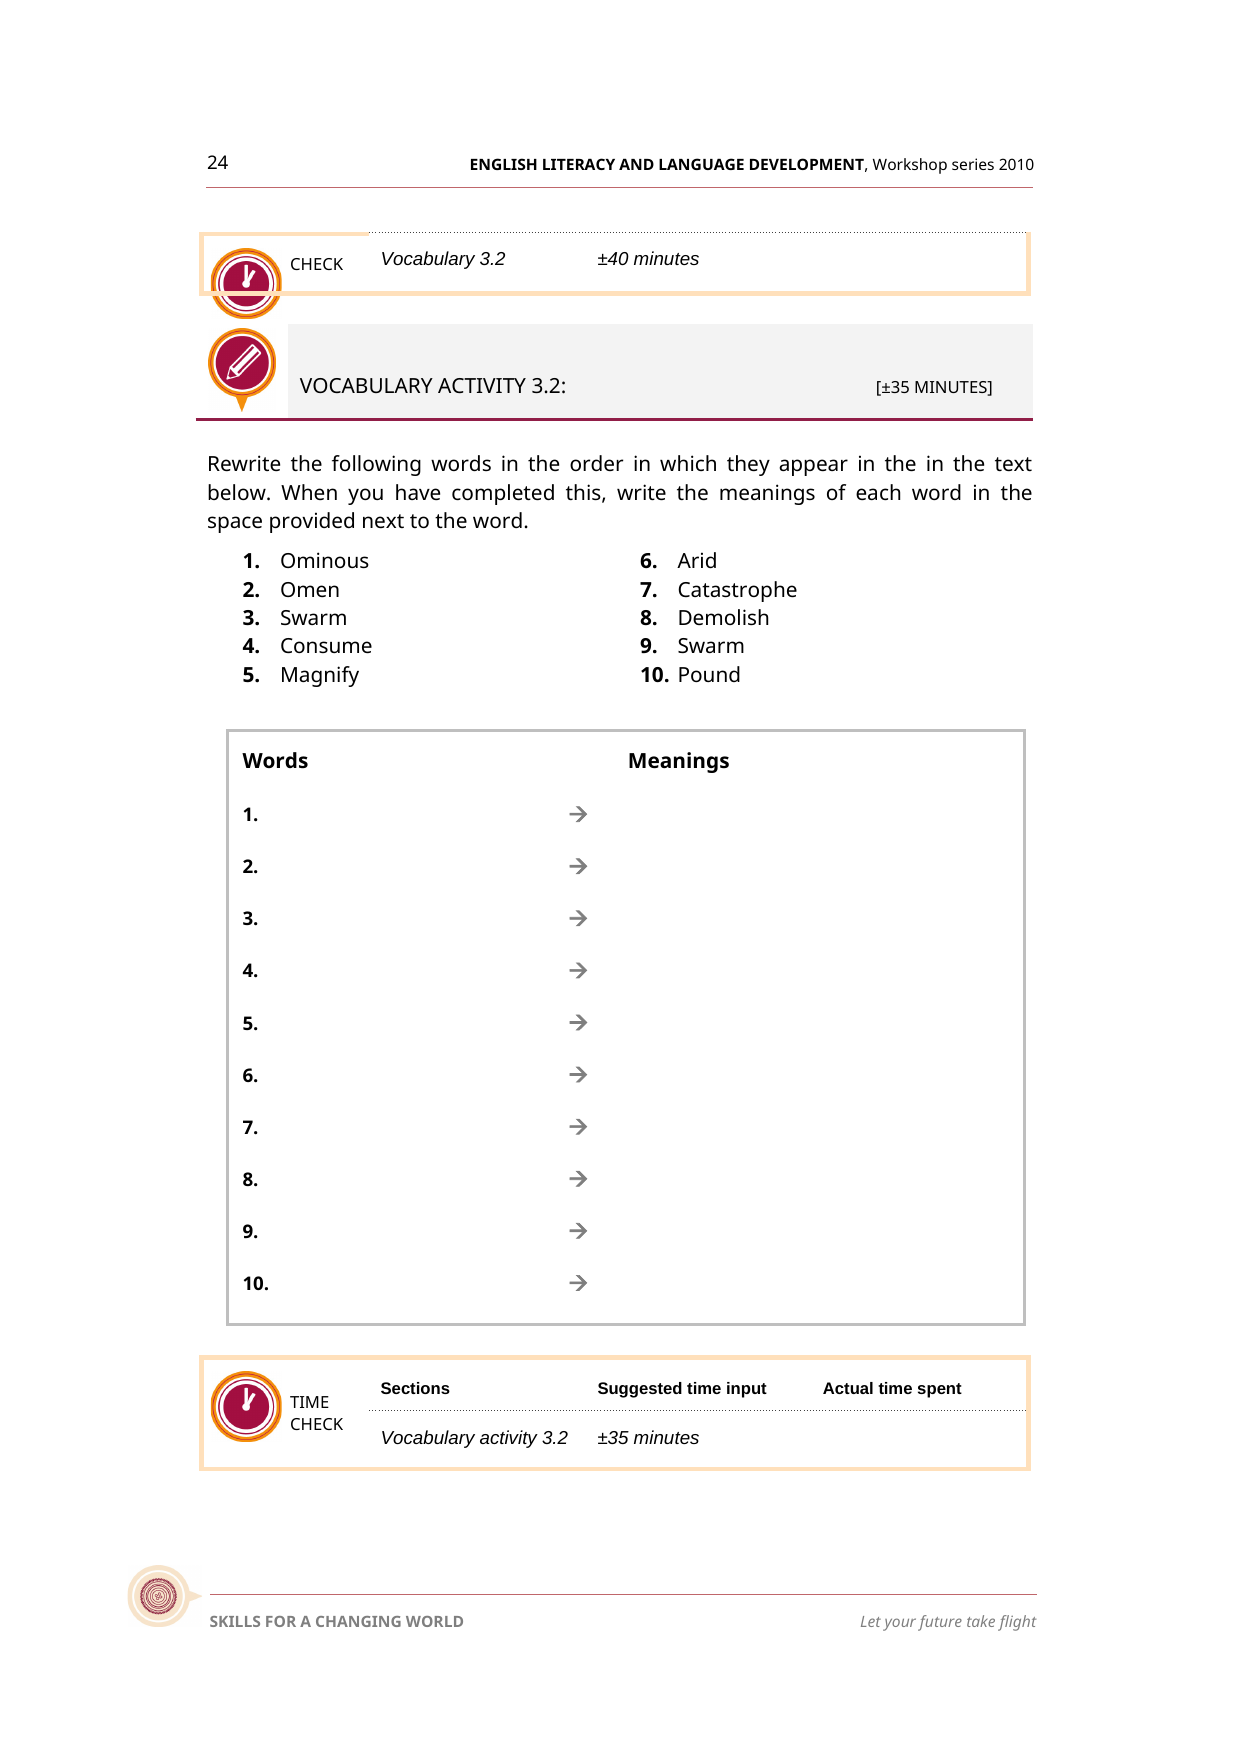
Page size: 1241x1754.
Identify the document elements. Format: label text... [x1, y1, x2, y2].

picture [208, 328, 276, 412]
table_header Vocabulary activity 3.2: [±35 minutes] [288, 324, 1033, 418]
picture [210, 296, 282, 319]
table_cell [811, 232, 1026, 291]
table_header TIME CHECK [290, 236, 369, 291]
table_header Actual time spent [811, 1360, 1026, 1410]
table_header Sections [369, 1360, 586, 1410]
table_header Ominous Omen Swarm Consume Magnify [231, 535, 628, 700]
table_header Arid Catastrophe Demolish Swarm Pound [629, 535, 1028, 700]
table_header Suggested time input [586, 1360, 811, 1410]
text Rewrite the following words in the order in which they appear in the in the text below. When you have completed this, write the meanings of each word in the space provided next to the word. [207, 449, 1033, 534]
table_cell [811, 1410, 1026, 1467]
table_header [204, 1360, 290, 1467]
picture [127, 1565, 203, 1627]
table_header [204, 236, 290, 291]
table_header TIME CHECK [290, 1360, 369, 1467]
table_header Words Meanings 1. 2. 3. 4. 5. 6. 7. 8. 9. 10. [229, 732, 1023, 1323]
table_header [196, 324, 288, 418]
table_cell ±35 minutes [586, 1410, 811, 1467]
table_cell Vocabulary 3.2 [369, 232, 586, 291]
table_cell ±40 minutes [586, 232, 811, 291]
table_cell Vocabulary activity 3.2 [369, 1410, 586, 1467]
